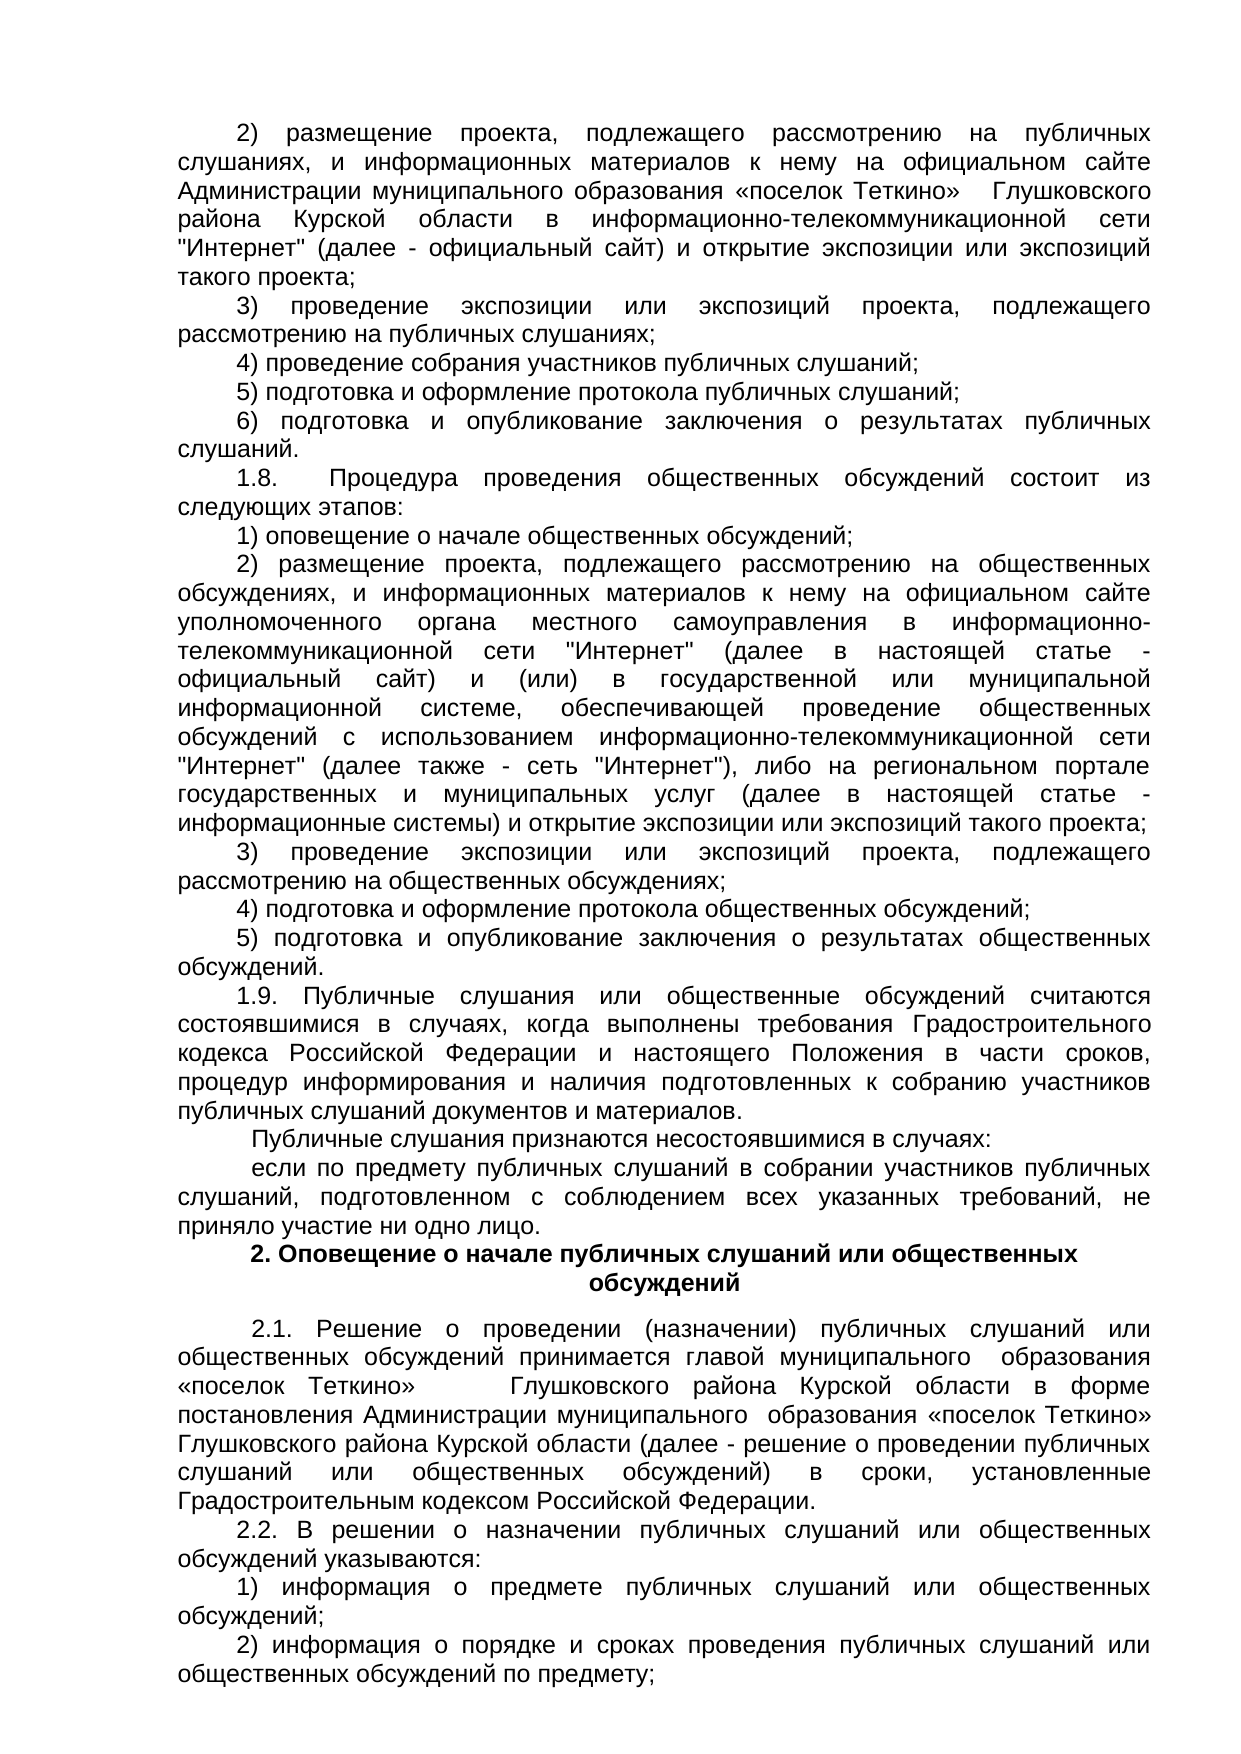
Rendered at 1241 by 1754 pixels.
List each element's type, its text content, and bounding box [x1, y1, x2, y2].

text 4) проведение собрания участников публичных слушаний; [177, 348, 1152, 377]
text 2.2. В решении о назначении публичных слушаний или общественных обсуждений указываются: [177, 1515, 1152, 1572]
text 2. Оповещение о начале публичных слушаний или общественных обсуждений [177, 1239, 1152, 1297]
text Публичные слушания признаются несостоявшимися в случаях: [177, 1124, 1152, 1153]
text 5) подготовка и оформление протокола публичных слушаний; [177, 377, 1152, 406]
text 6) подготовка и опубликование заключения о результатах публичных слушаний. [177, 406, 1152, 463]
text 2) информация о порядке и сроках проведения публичных слушаний или общественных обсуждений по предмету; [177, 1630, 1152, 1687]
text 4) подготовка и оформление протокола общественных обсуждений; [177, 894, 1152, 923]
text 1.8. Процедура проведения общественных обсуждений состоит из следующих этапов: [177, 463, 1152, 521]
text 2) размещение проекта, подлежащего рассмотрению на общественных обсуждениях, и информационных материалов к нему на официальном сайте уполномоченного органа местного самоуправления в информационно-телекоммуникационной сети "Интернет" (далее в настоящей статье - официальный сайт) и (или) в государственной или муниципальной информационной системе, обеспечивающей проведение общественных обсуждений с использованием информационно-телекоммуникационной сети "Интернет" (далее также - сеть "Интернет"), либо на региональном портале государственных и муниципальных услуг (далее в настоящей статье - информационные системы) и открытие экспозиции или экспозиций такого проекта; [177, 549, 1152, 837]
text 2.1. Решение о проведении (назначении) публичных слушаний или общественных обсуждений принимается главой муниципального образования «поселок Теткино» Глушковского района Курской области в форме постановления Администрации муниципального образования «поселок Теткино» Глушковского района Курской области (далее - решение о проведении публичных слушаний или общественных обсуждений) в сроки, установленные Градостроительным кодексом Российской Федерации. [177, 1313, 1152, 1515]
text 1) оповещение о начале общественных обсуждений; [177, 521, 1152, 549]
text 3) проведение экспозиции или экспозиций проекта, подлежащего рассмотрению на общественных обсуждениях; [177, 837, 1152, 894]
text 5) подготовка и опубликование заключения о результатах общественных обсуждений. [177, 923, 1152, 981]
text 1) информация о предмете публичных слушаний или общественных обсуждений; [177, 1572, 1152, 1630]
text 1.9. Публичные слушания или общественные обсуждений считаются состоявшимися в случаях, когда выполнены требования Градостроительного кодекса Российской Федерации и настоящего Положения в части сроков, процедур информирования и наличия подготовленных к собранию участников публичных слушаний документов и материалов. [177, 981, 1152, 1124]
text 3) проведение экспозиции или экспозиций проекта, подлежащего рассмотрению на публичных слушаниях; [177, 291, 1152, 348]
text если по предмету публичных слушаний в собрании участников публичных слушаний, подготовленном с соблюдением всех указанных требований, не приняло участие ни одно лицо. [177, 1153, 1152, 1239]
text 2) размещение проекта, подлежащего рассмотрению на публичных слушаниях, и информационных материалов к нему на официальном сайте Администрации муниципального образования «поселок Теткино» Глушковского района Курской области в информационно-телекоммуникационной сети "Интернет" (далее - официальный сайт) и открытие экспозиции или экспозиций такого проекта; [177, 118, 1152, 291]
